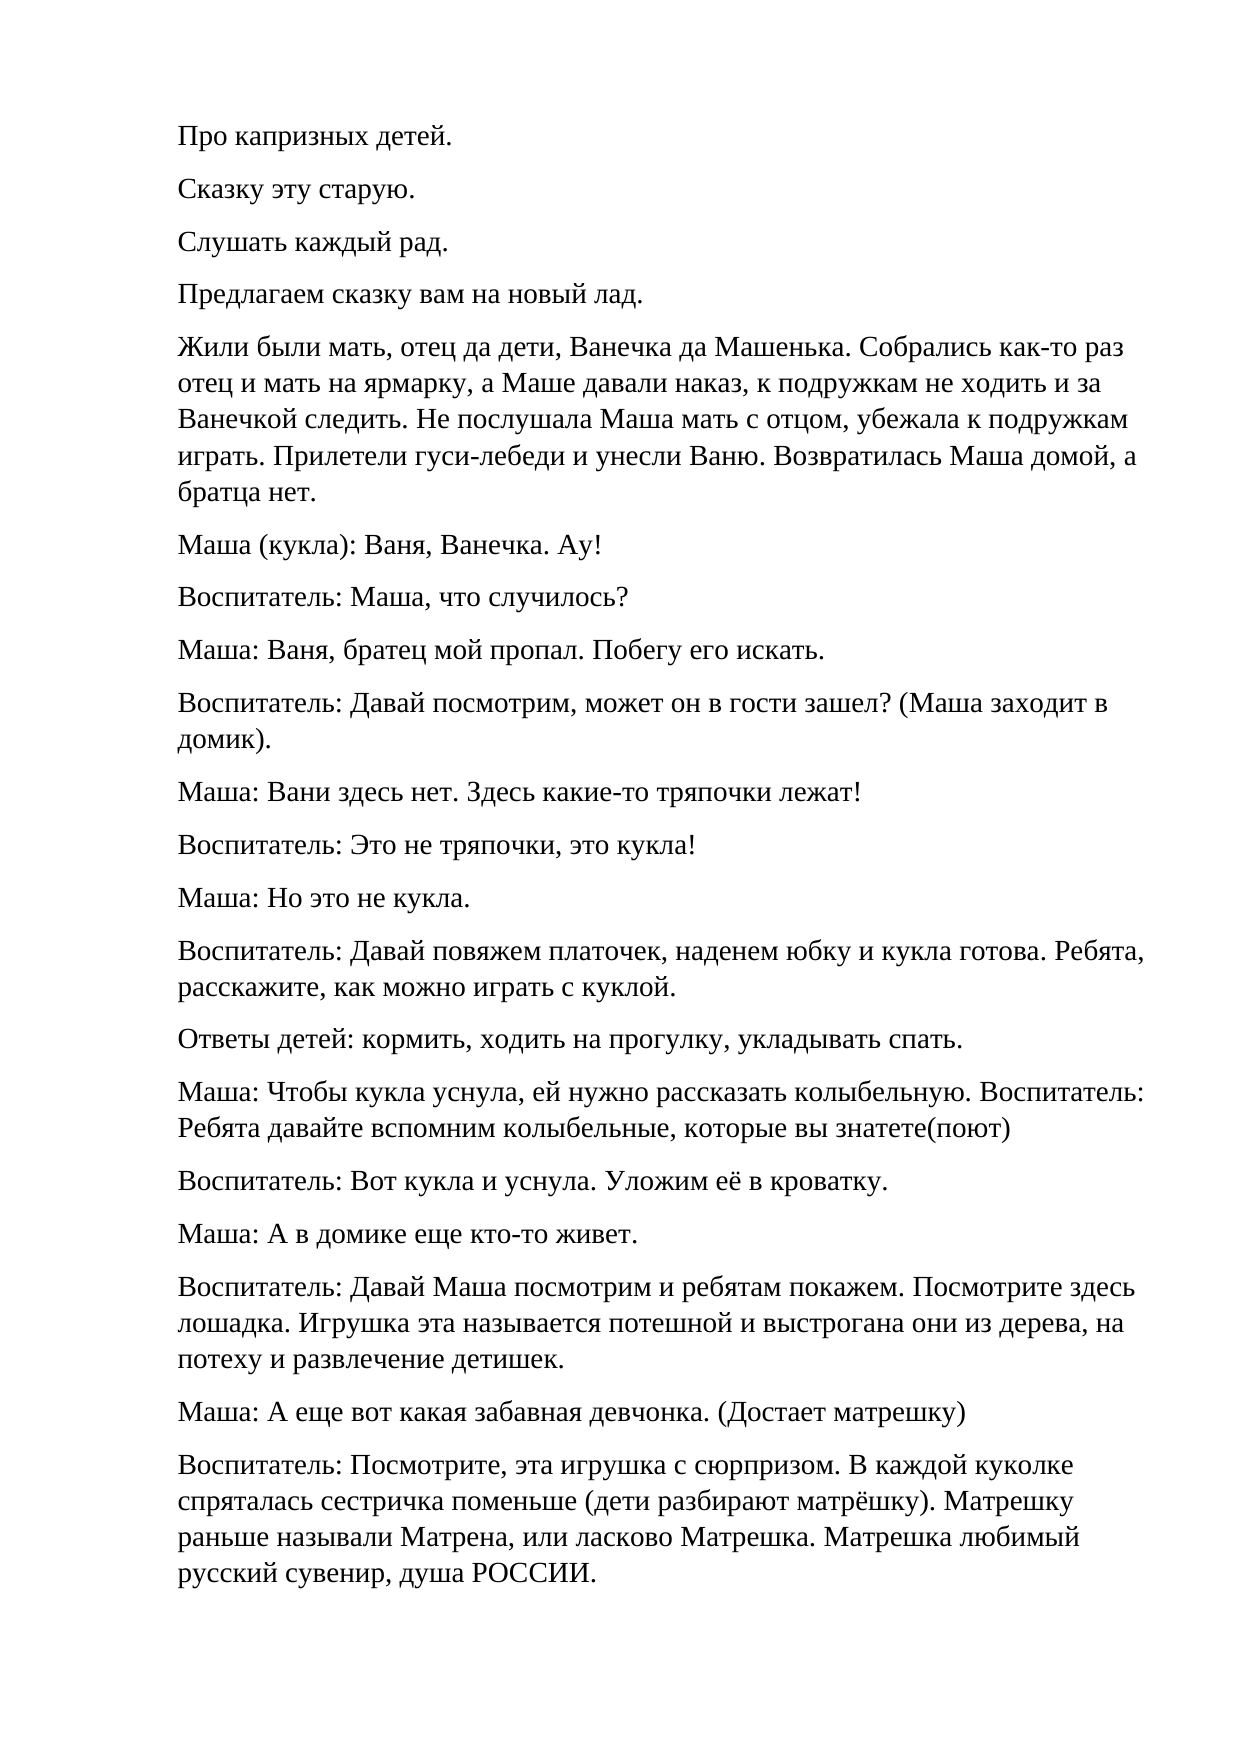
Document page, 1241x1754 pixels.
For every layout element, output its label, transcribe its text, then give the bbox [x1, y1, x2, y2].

text Предлагаем сказку вам на новый лад. [177, 277, 1152, 310]
text Воспитатель: Давай повяжем платочек, наденем юбку и кукла готова. Ребята, расскажите, как можно играть с куклой. [177, 933, 1152, 1002]
text Маша: Но это не кукла. [177, 880, 1152, 913]
text Жили были мать, отец да дети, Ванечка да Машенька. Собрались как-то раз отец и мать на ярмарку, а Маше давали наказ, к подружкам не ходить и за Ванечкой следить. Не послушала Маша мать с отцом, убежала к подружкам играть. Прилетели гуси-лебеди и унесли Ваню. Возвратилась Маша домой, а братца нет. [177, 329, 1152, 507]
text Слушать каждый рад. [177, 224, 1152, 257]
text Воспитатель: Это не тряпочки, это кукла! [177, 827, 1152, 861]
text Ответы детей: кормить, ходить на прогулку, укладывать спать. [177, 1022, 1152, 1055]
text Маша (кукла): Ваня, Ванечка. Ау! [177, 527, 1152, 560]
text Маша: А в домике еще кто-то живет. [177, 1216, 1152, 1250]
text Про капризных детей. [177, 118, 1152, 152]
text Маша: Ваня, братец мой пропал. Побегу его искать. [177, 632, 1152, 666]
text Воспитатель: Маша, что случилось? [177, 579, 1152, 613]
text Маша: А еще вот какая забавная девчонка. (Достает матрешку) [177, 1394, 1152, 1428]
text Воспитатель: Давай Маша посмотрим и ребятам покажем. Посмотрите здесь лошадка. Игрушка эта называется потешной и выстрогана они из дерева, на потеху и развлечение детишек. [177, 1269, 1152, 1375]
text Сказку эту старую. [177, 171, 1152, 204]
text Воспитатель: Вот кукла и уснула. Уложим её в кроватку. [177, 1163, 1152, 1197]
text Воспитатель: Посмотрите, эта игрушка с сюрпризом. В каждой куколке спряталась сестричка поменьше (дети разбирают матрёшку). Матрешку раньше называли Матрена, или ласково Матрешка. Матрешка любимый русский сувенир, душа РОССИИ. [177, 1447, 1152, 1589]
text Воспитатель: Давай посмотрим, может он в гости зашел? (Маша заходит в домик). [177, 685, 1152, 755]
text Маша: Вани здесь нет. Здесь какие-то тряпочки лежат! [177, 774, 1152, 808]
text Маша: Чтобы кукла уснула, ей нужно рассказать колыбельную. Воспитатель: Ребята давайте вспомним колыбельные, которые вы знатете(поют) [177, 1074, 1152, 1144]
